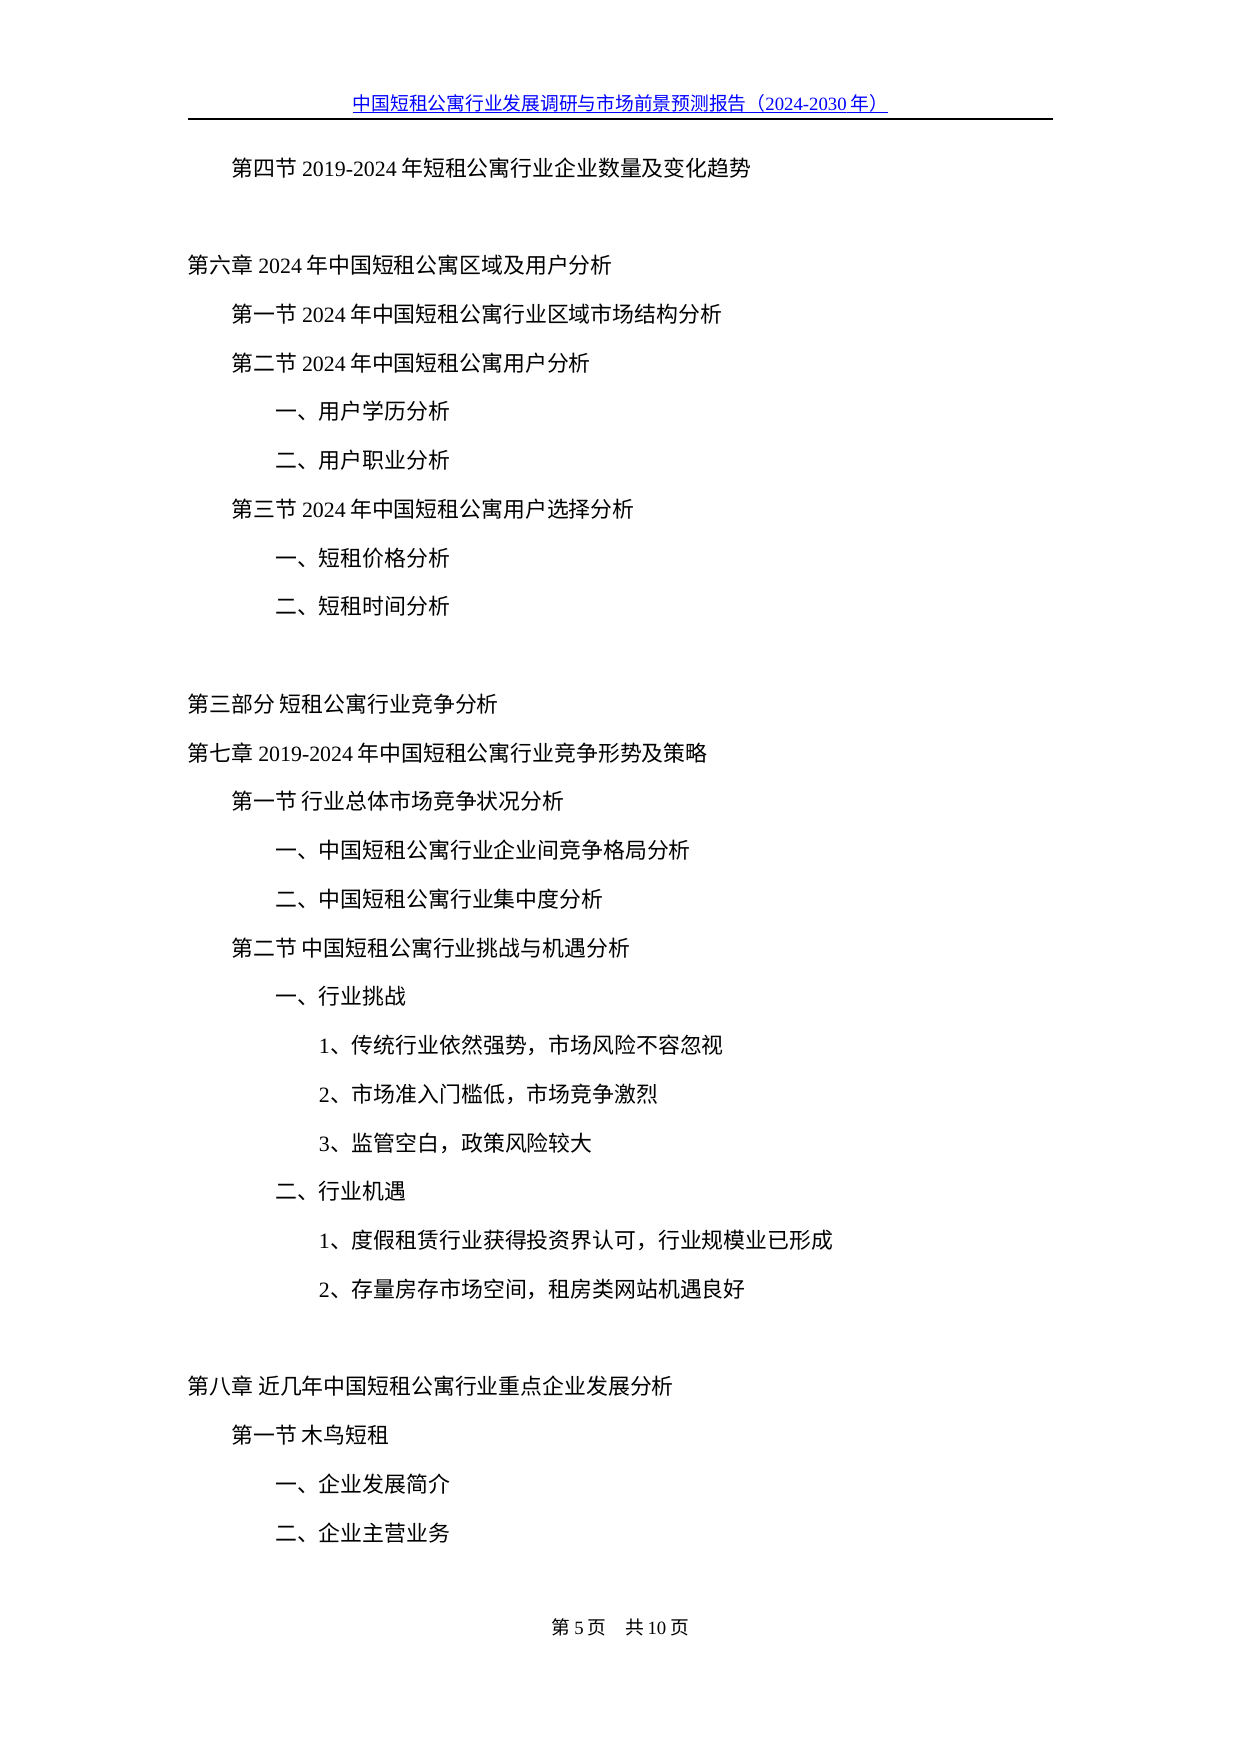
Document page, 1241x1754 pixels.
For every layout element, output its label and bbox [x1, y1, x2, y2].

text [187, 150, 1053, 1548]
